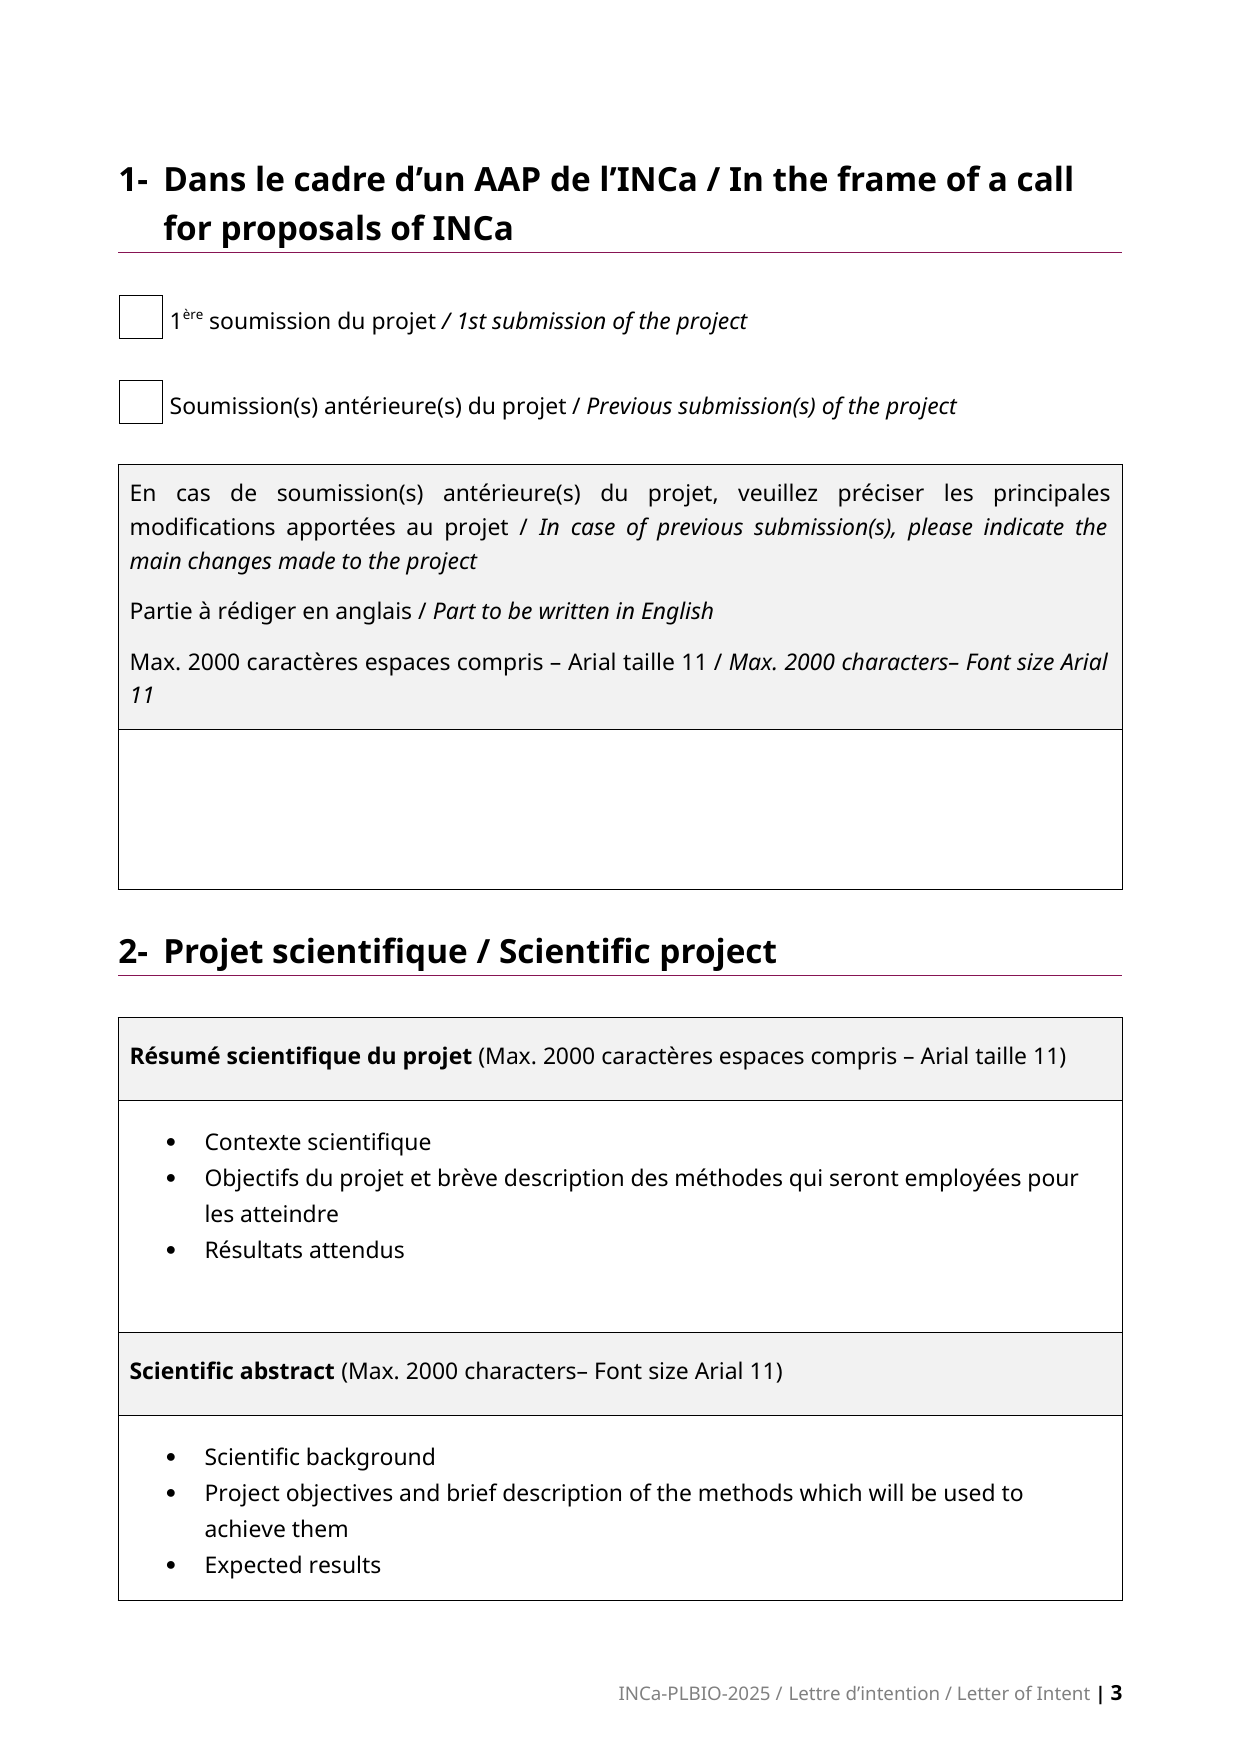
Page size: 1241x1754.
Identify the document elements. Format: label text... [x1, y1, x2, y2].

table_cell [119, 1416, 1122, 1600]
table_cell [119, 730, 1122, 889]
text Soumission(s) antérieure(s) du projet / Previous submission(s) of the project [118, 379, 1122, 424]
subtitle Dans le cadre d’un AAP de l’INCa / In the frame of a call for proposals of INCa [118, 156, 1122, 252]
table_cell Contexte scientifique Objectifs du projet et brève description des méthodes qui seront employées pour les atteindre Résultats attendus [119, 1101, 1122, 1332]
table_header Résumé scientifique du projet (Max. 2000 caractères espaces compris – Arial taille 11) [119, 1018, 1122, 1100]
table_header En cas de soumission(s) antérieure(s) du projet, veuillez préciser les principales modifications apportées au projet / In case of previous submission(s), please indicate the main changes made to the project Partie à rédiger en anglais / Part to be written in English Max. 2000 caractères espaces compris – Arial taille 11 / Max. 2000 characters– Font size Arial 11 [119, 465, 1122, 729]
subtitle Projet scientifique / Scientific project [118, 927, 1122, 975]
text 1ère soumission du projet / 1st submission of the project [118, 294, 1122, 339]
table_cell Scientific abstract (Max. 2000 characters– Font size Arial 11) [119, 1333, 1122, 1415]
